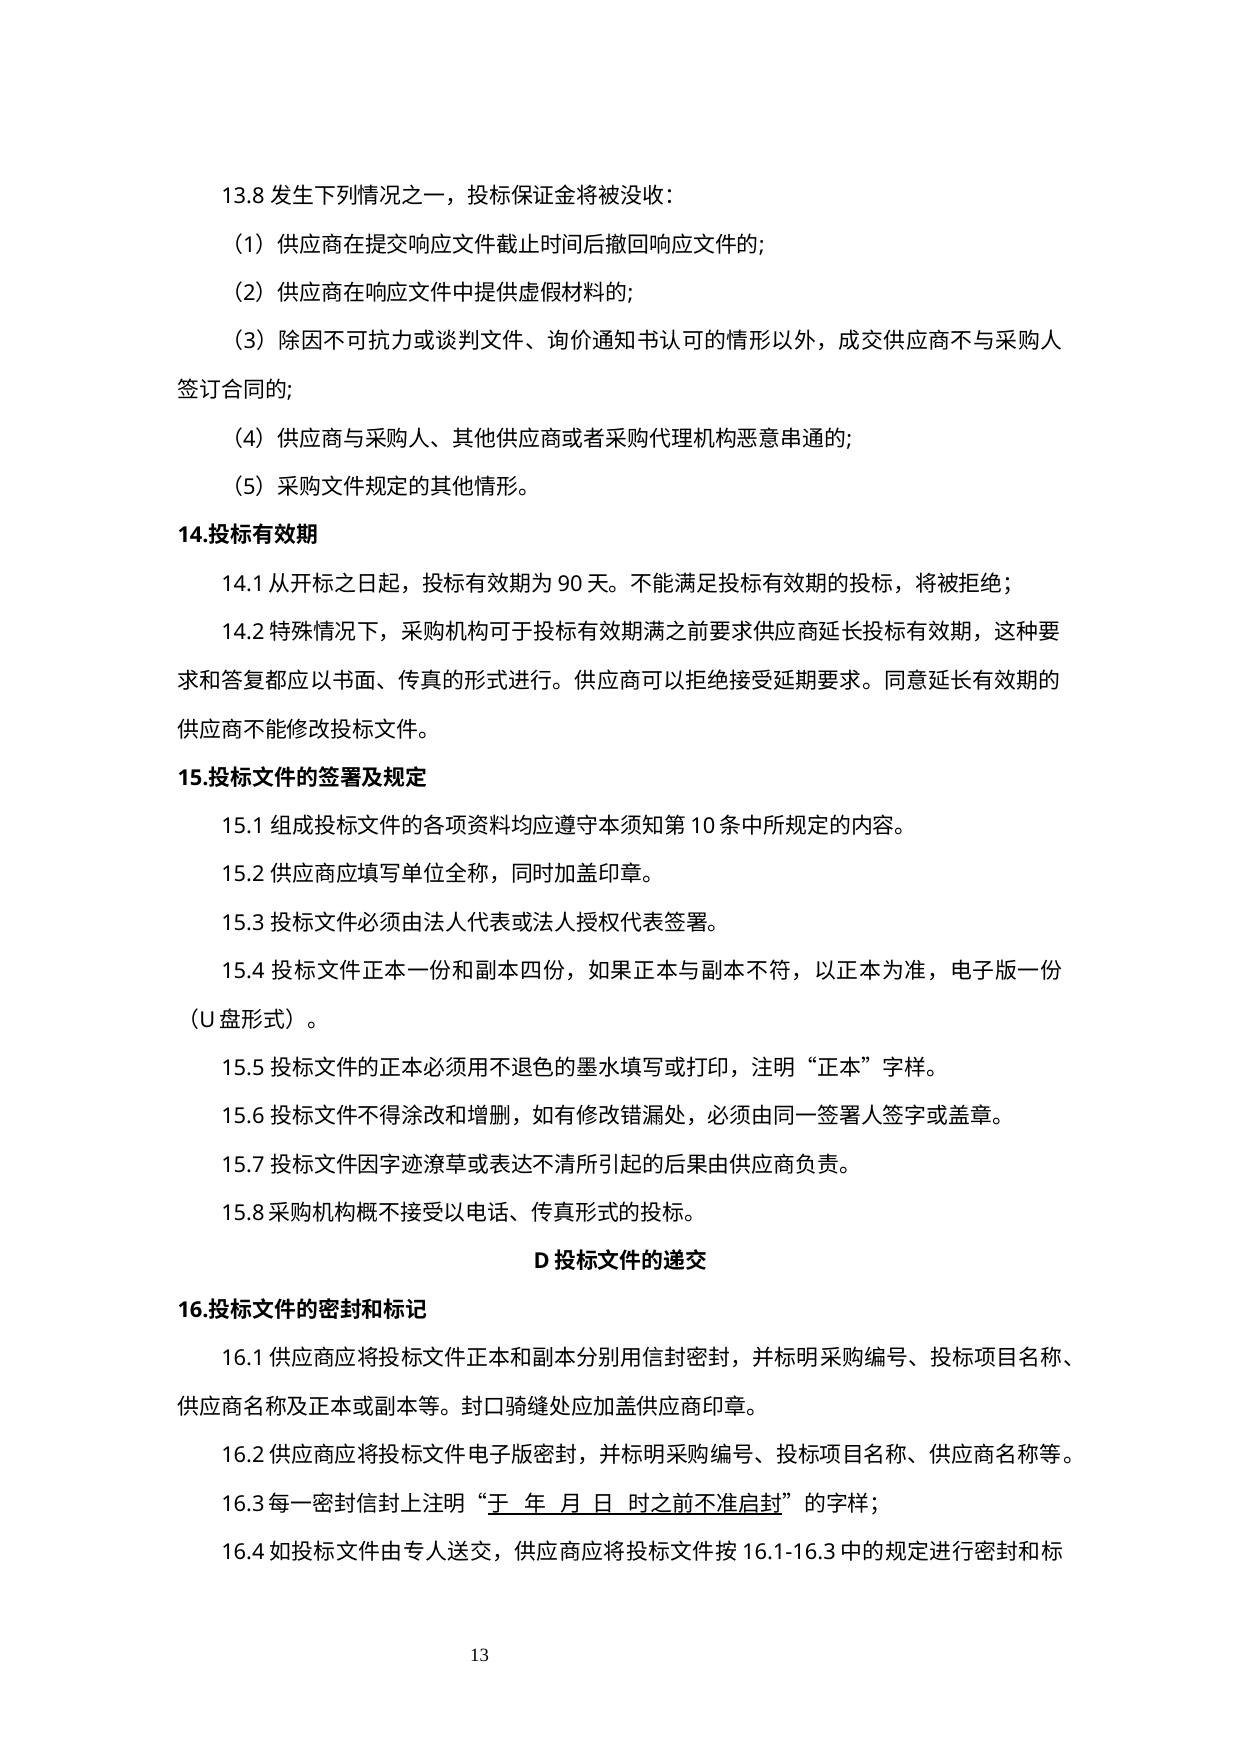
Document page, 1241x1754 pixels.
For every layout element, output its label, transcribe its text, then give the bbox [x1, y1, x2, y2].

text 14.2特殊情况下，采购机构可于投标有效期满之前要求供应商延长投标有效期，这种要求和答复都应以书面、传真的形式进行。供应商可以拒绝接受延期要求。同意延长有效期的供应商不能修改投标文件。 [177, 614, 1063, 744]
text （4）供应商与采购人、其他供应商或者采购代理机构恶意串通的; [221, 420, 1063, 453]
subtitle 16.投标文件的密封和标记 [177, 1292, 1063, 1324]
text （1）供应商在提交响应文件截止时间后撤回响应文件的; [177, 227, 1063, 259]
text 16.1供应商应将投标文件正本和副本分别用信封密封，并标明采购编号、投标项目名称、供应商名称及正本或副本等。封口骑缝处应加盖供应商印章。 [177, 1340, 1063, 1421]
text 15.7 投标文件因字迹潦草或表达不清所引起的后果由供应商负责。 [177, 1147, 1063, 1179]
text 15.3 投标文件必须由法人代表或法人授权代表签署。 [177, 904, 1063, 937]
text 15.8采购机构概不接受以电话、传真形式的投标。 [177, 1195, 1063, 1227]
text （5）采购文件规定的其他情形。 [177, 469, 1063, 501]
text 15.1 组成投标文件的各项资料均应遵守本须知第10条中所规定的内容。 [177, 808, 1063, 840]
subtitle 14.投标有效期 [177, 517, 1063, 549]
subtitle D投标文件的递交 [177, 1243, 1063, 1276]
text 15.6 投标文件不得涂改和增删，如有修改错漏处，必须由同一签署人签字或盖章。 [177, 1098, 1063, 1131]
text 13.8 发生下列情况之一，投标保证金将被没收： [177, 178, 1063, 211]
text 16.2供应商应将投标文件电子版密封，并标明采购编号、投标项目名称、供应商名称等。16.3每一密封信封上注明“于 年 月 日 时之前不准启封”的字样； [221, 1437, 1063, 1518]
subtitle 15.投标文件的签署及规定 [177, 759, 1063, 792]
text 15.2 供应商应填写单位全称，同时加盖印章。 [177, 856, 1063, 889]
text 14.1从开标之日起，投标有效期为90天。不能满足投标有效期的投标，将被拒绝； [177, 565, 1063, 598]
text （3）除因不可抗力或谈判文件、询价通知书认可的情形以外，成交供应商不与采购人签订合同的; [177, 323, 1063, 404]
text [177, 1534, 1063, 1567]
text 15.4 投标文件正本一份和副本四份，如果正本与副本不符，以正本为准，电子版一份（U盘形式）。 [177, 953, 1063, 1034]
text （2）供应商在响应文件中提供虚假材料的; [177, 275, 1063, 307]
text 15.5 投标文件的正本必须用不退色的墨水填写或打印，注明“正本”字样。 [177, 1050, 1063, 1082]
